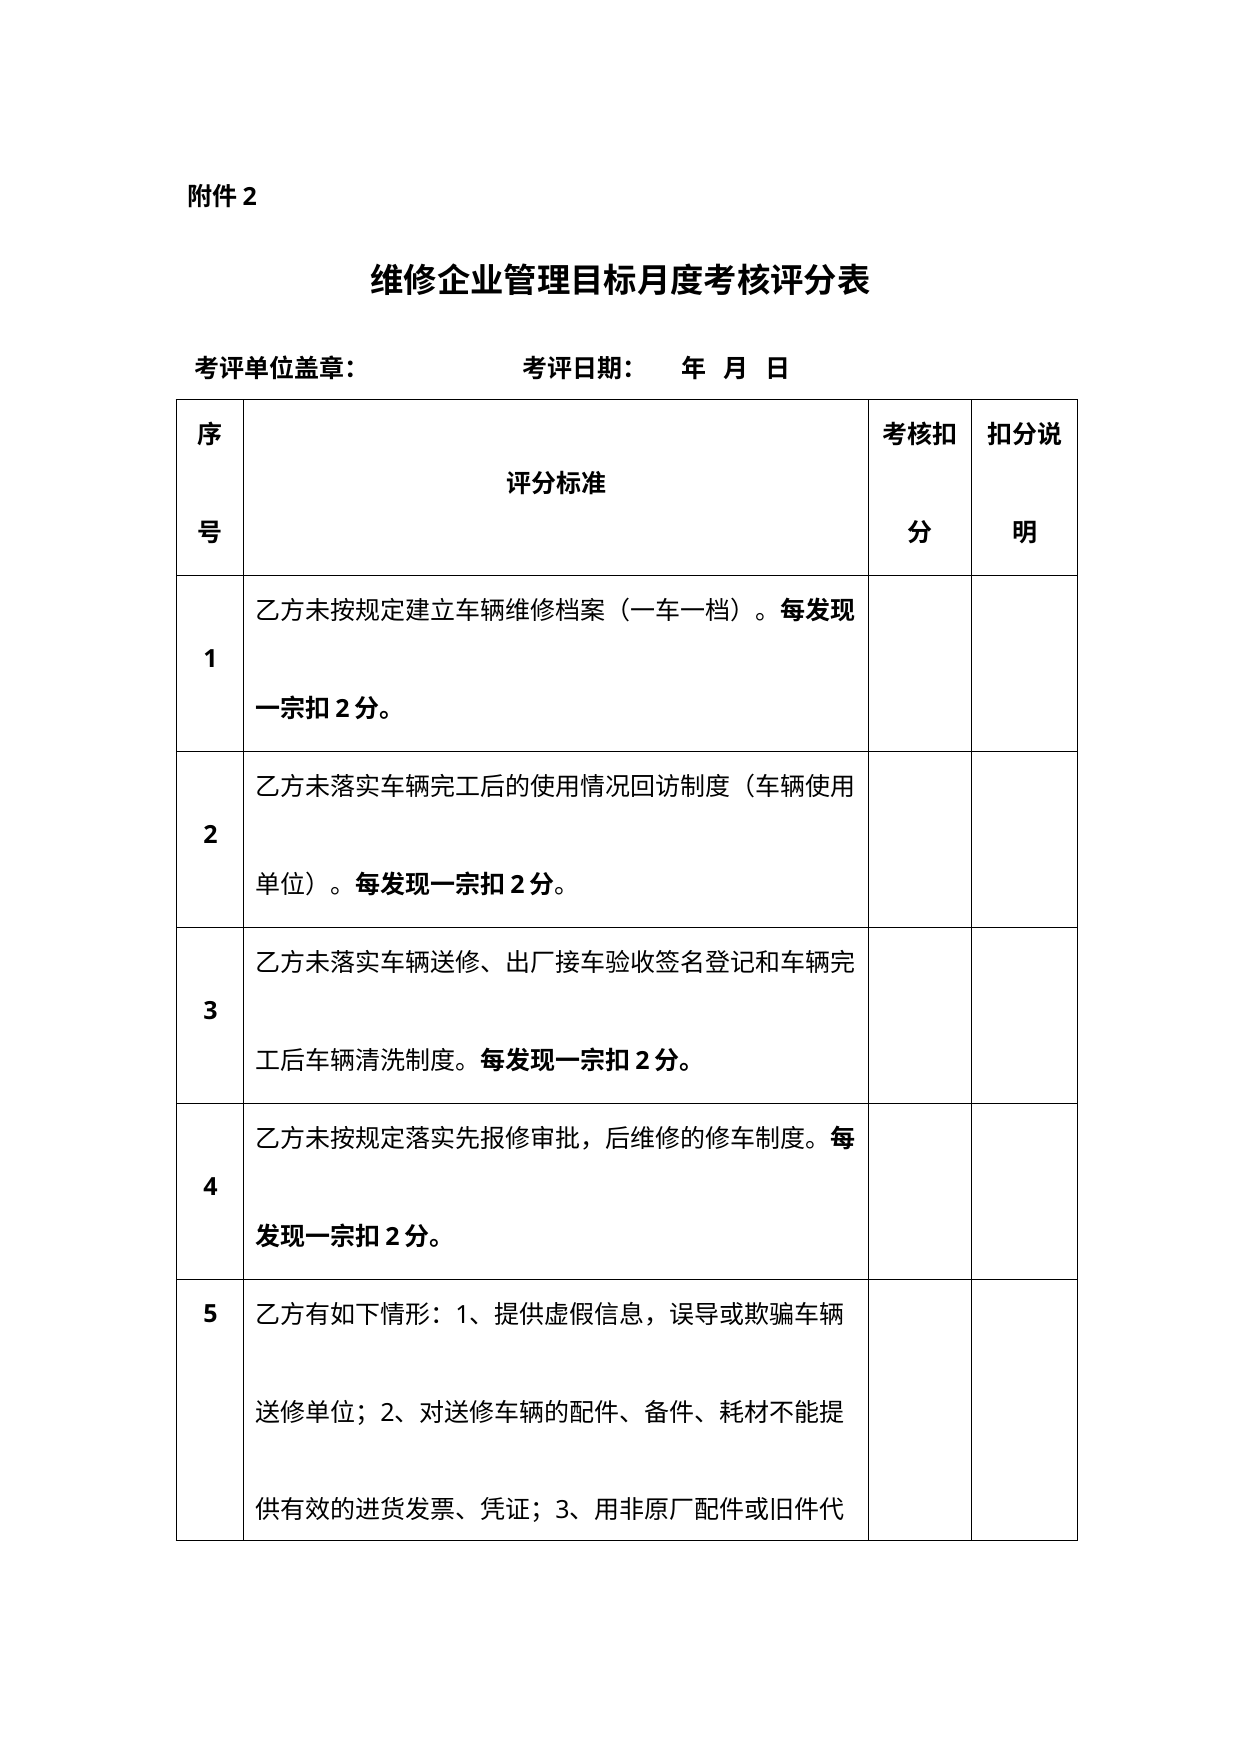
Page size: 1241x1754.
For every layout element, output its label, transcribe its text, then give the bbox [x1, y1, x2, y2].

table_cell [869, 928, 971, 1103]
table_cell [869, 1104, 971, 1279]
table_cell [869, 752, 971, 927]
table_cell 乙方未按规定落实先报修审批，后维修的修车制度。每发现一宗扣2分。 [244, 1104, 868, 1279]
table_cell 2 [177, 752, 243, 927]
table_cell 5 [177, 1280, 243, 1540]
table_cell 乙方未落实车辆完工后的使用情况回访制度（车辆使用单位）。每发现一宗扣2分。 [244, 752, 868, 927]
text 考评单位盖章： 考评日期： 年 月 日 [187, 334, 1053, 399]
table_cell [869, 1280, 971, 1540]
table_header 扣分说明 [972, 400, 1077, 575]
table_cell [244, 1280, 868, 1540]
table_cell [972, 752, 1077, 927]
table_cell [972, 1104, 1077, 1279]
table_cell [869, 576, 971, 751]
table_header 考核扣分 [869, 400, 971, 575]
table_cell [972, 576, 1077, 751]
table_cell 3 [177, 928, 243, 1103]
table_cell [972, 1280, 1077, 1540]
table_cell 乙方未按规定建立车辆维修档案（一车一档）。每发现一宗扣2分。 [244, 576, 868, 751]
table_header 评分标准 [244, 400, 868, 575]
table_cell 乙方未落实车辆送修、出厂接车验收签名登记和车辆完工后车辆清洗制度。每发现一宗扣2分。 [244, 928, 868, 1103]
text 附件2 [187, 162, 1053, 227]
table_cell [972, 928, 1077, 1103]
table_cell 4 [177, 1104, 243, 1279]
table_cell 1 [177, 576, 243, 751]
table_header 序号 [177, 400, 243, 575]
text 维修企业管理目标月度考核评分表 [187, 245, 1053, 310]
